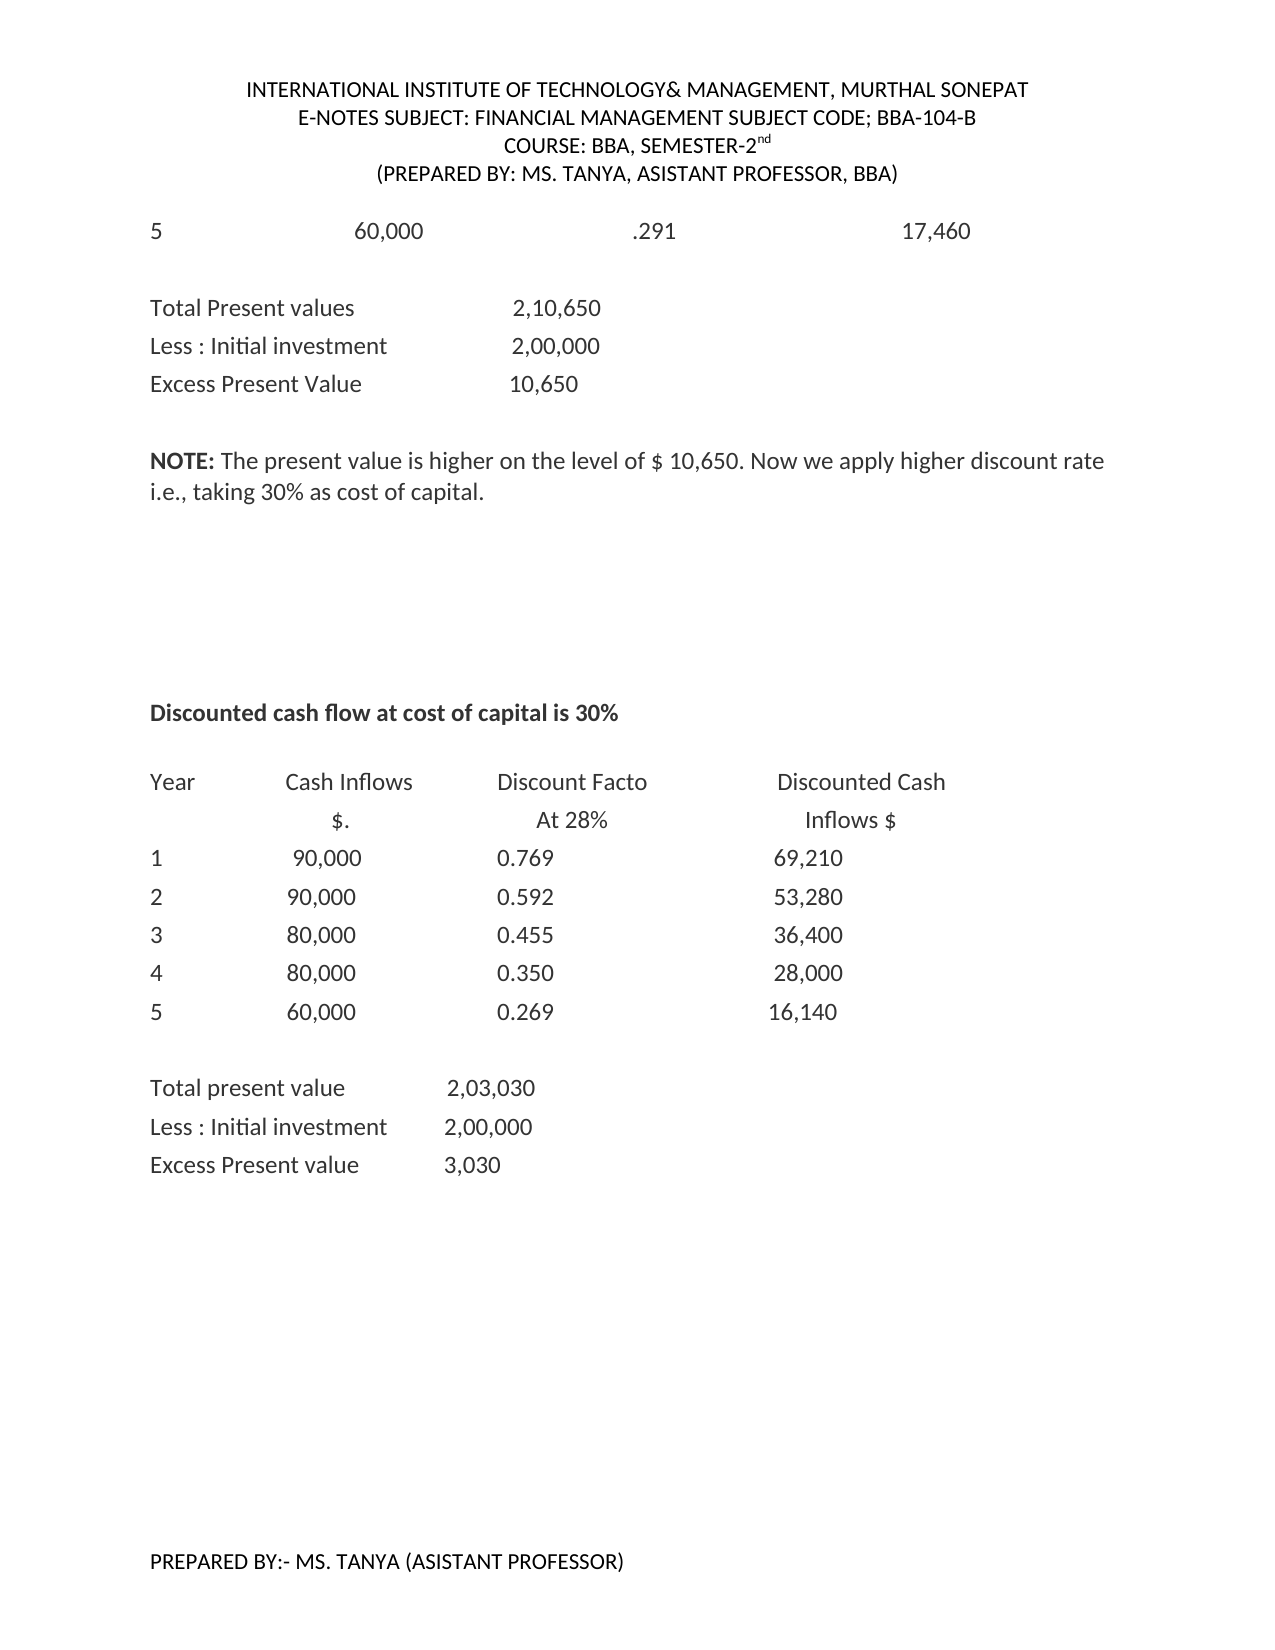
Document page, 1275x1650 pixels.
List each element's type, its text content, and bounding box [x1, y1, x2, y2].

text Total Present values 2,10,650 [150, 292, 1125, 322]
text NOTE: The present value is higher on the level of $ 10,650. Now we apply higher discount rate i.e., taking 30% as cost of capital. [150, 445, 1125, 506]
text 4 80,000 0.350 28,000 [150, 958, 1125, 988]
text Discounted cash flow at cost of capital is 30% [150, 697, 1125, 728]
text 2 90,000 0.592 53,280 [150, 881, 1125, 911]
text Less : Initial investment 2,00,000 [150, 1111, 1125, 1141]
text Less : Initial investment 2,00,000 [150, 330, 1125, 361]
text Total present value 2,03,030 [150, 1073, 1125, 1103]
text Year Cash Inflows Discount Facto Discounted Cash [150, 766, 1125, 796]
text $. At 28% Inflows $ [150, 804, 1125, 835]
text Excess Present value 3,030 [150, 1149, 1125, 1180]
text 3 80,000 0.455 36,400 [150, 919, 1125, 950]
text 5 60,000 0.269 16,140 [150, 996, 1125, 1026]
text Excess Present Value 10,650 [150, 368, 1125, 399]
text 5 60,000 .291 17,460 [150, 215, 1125, 246]
text 1 90,000 0.769 69,210 [150, 843, 1125, 873]
